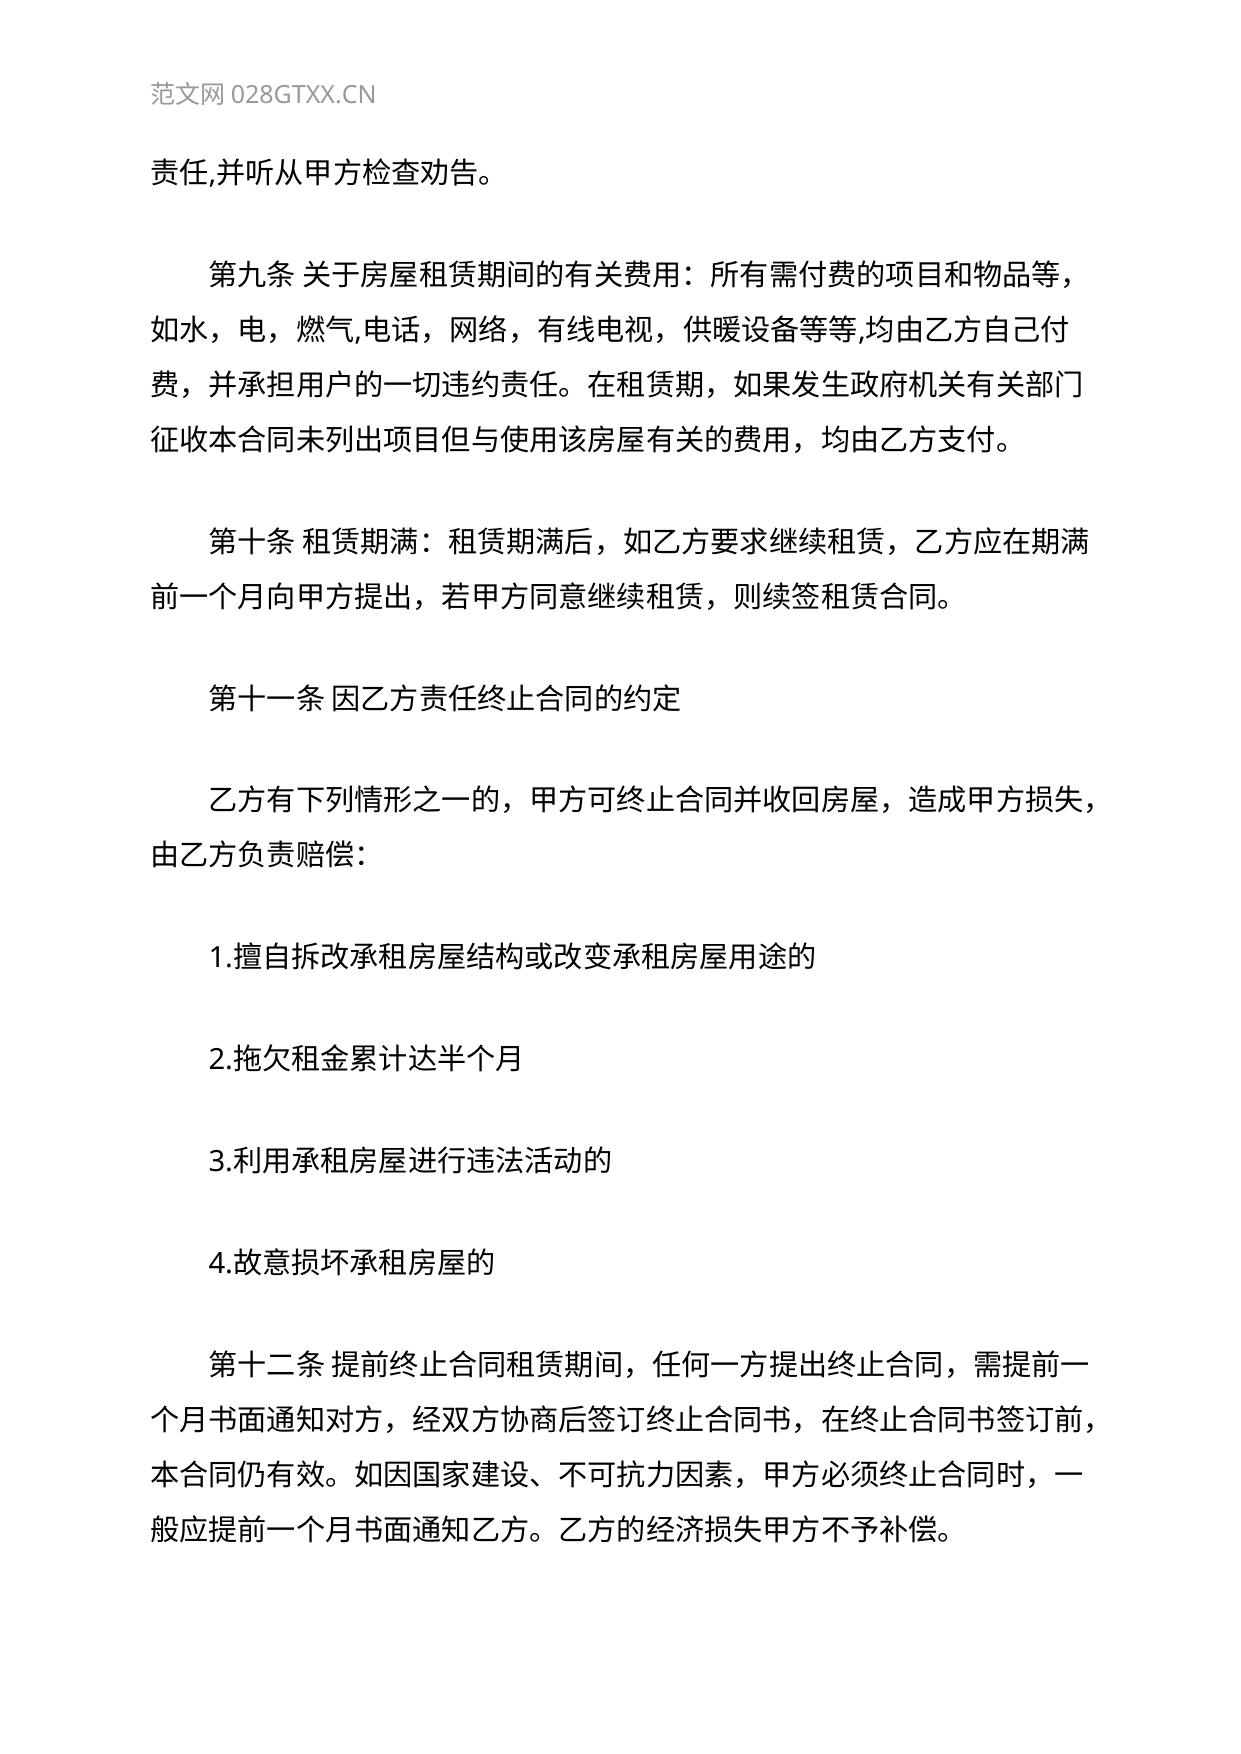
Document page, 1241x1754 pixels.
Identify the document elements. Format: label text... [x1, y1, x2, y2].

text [150, 150, 1090, 192]
text 第十二条 提前终止合同租赁期间，任何一方提出终止合同，需提前一个月书面通知对方，经双方协商后签订终止合同书，在终止合同书签订前，本合同仍有效。如因国家建设、不可抗力因素，甲方必须终止合同时，一般应提前一个月书面通知乙方。乙方的经济损失甲方不予补偿。 [150, 1342, 1090, 1548]
text 第十一条 因乙方责任终止合同的约定 [150, 675, 1090, 717]
text 乙方有下列情形之一的，甲方可终止合同并收回房屋，造成甲方损失，由乙方负责赔偿： [150, 777, 1090, 874]
text 第九条 关于房屋租赁期间的有关费用：所有需付费的项目和物品等，如水，电，燃气,电话，网络，有线电视，供暖设备等等,均由乙方自己付费，并承担用户的一切违约责任。在租赁期，如果发生政府机关有关部门征收本合同未列出项目但与使用该房屋有关的费用，均由乙方支付。 [150, 252, 1090, 459]
text 第十条 租赁期满：租赁期满后，如乙方要求继续租赁，乙方应在期满前一个月向甲方提出，若甲方同意继续租赁，则续签租赁合同。 [150, 518, 1090, 616]
text 1.擅自拆改承租房屋结构或改变承租房屋用途的 [150, 934, 1090, 976]
text 2.拖欠租金累计达半个月 [150, 1036, 1090, 1078]
text 4.故意损坏承租房屋的 [150, 1239, 1090, 1282]
text 3.利用承租房屋进行违法活动的 [150, 1138, 1090, 1180]
